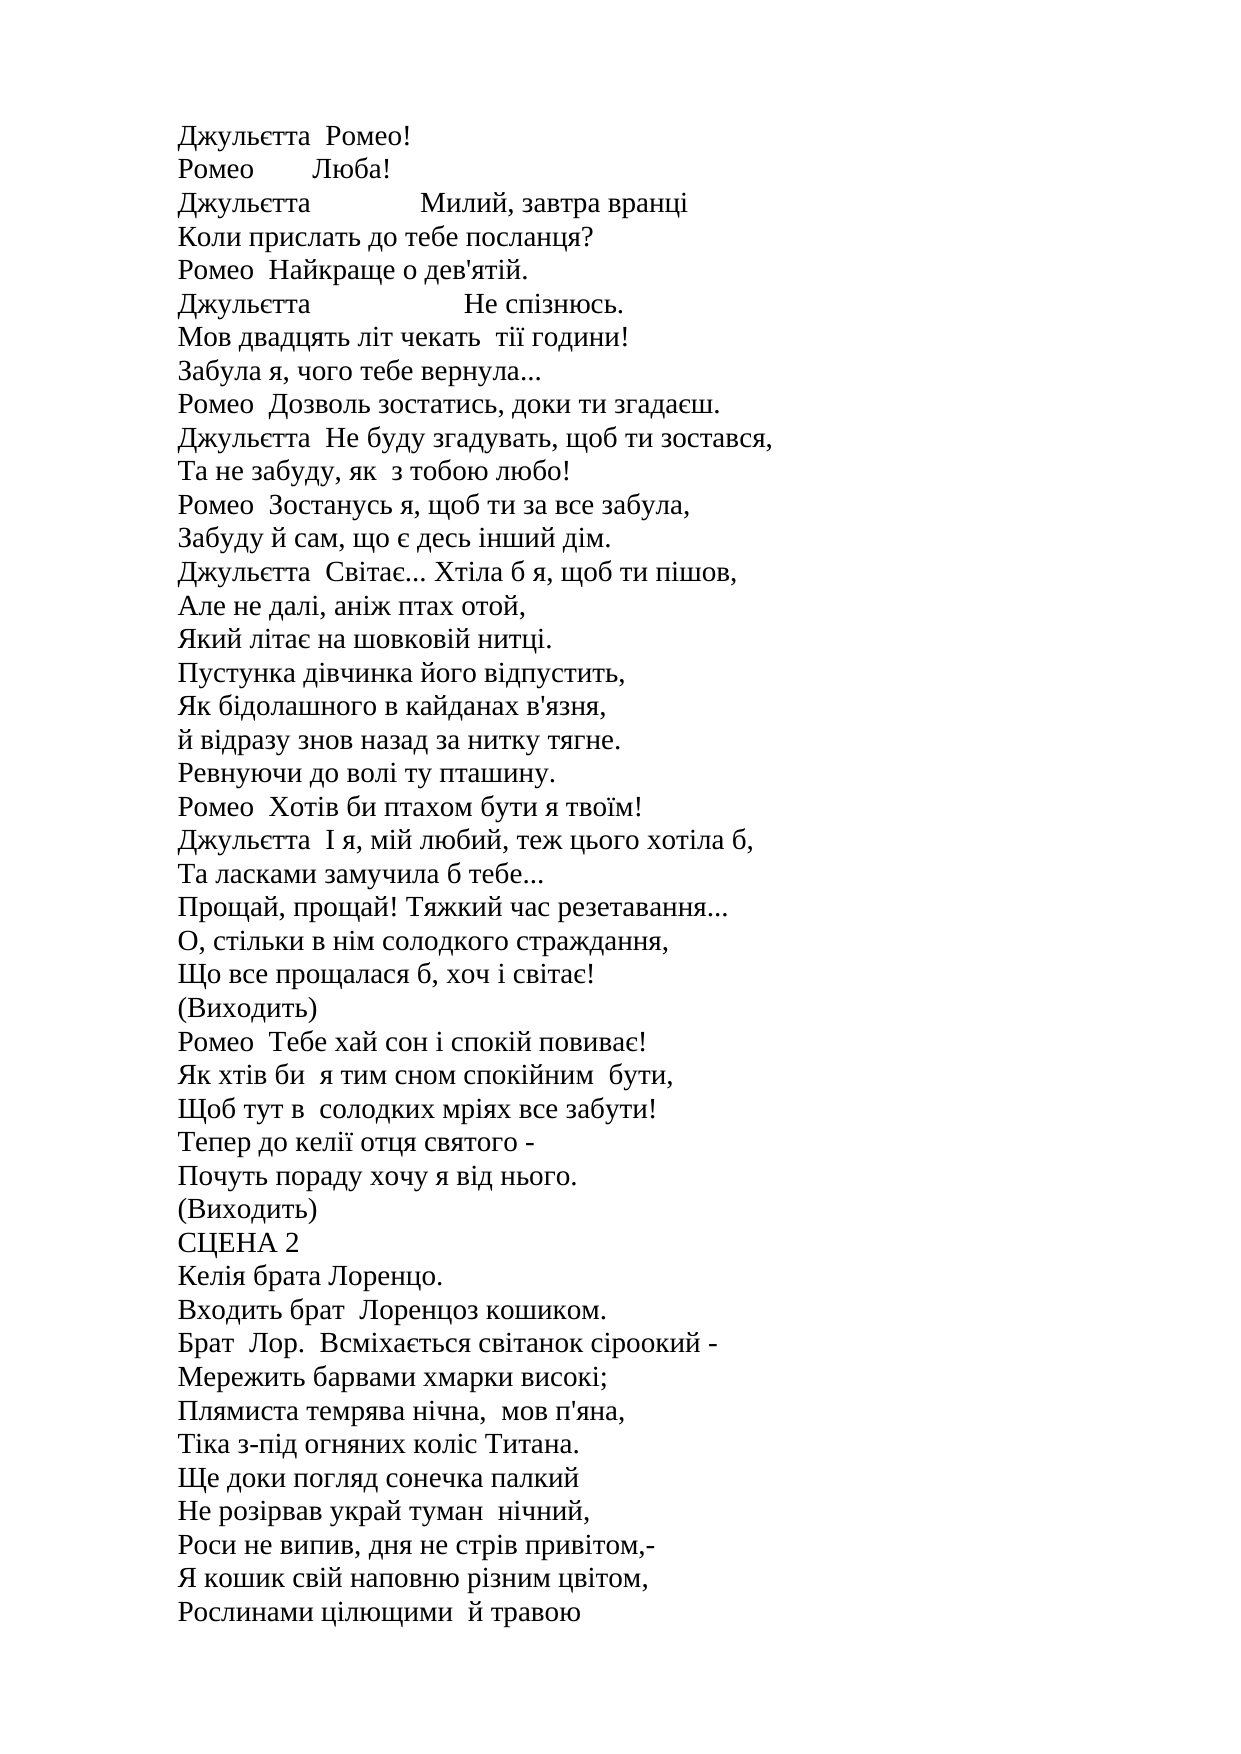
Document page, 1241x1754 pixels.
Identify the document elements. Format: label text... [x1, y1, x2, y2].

text Ромео Зостанусь я, щоб ти за все забула, [177, 487, 1152, 521]
text (Виходить) [177, 1191, 1152, 1225]
text Та ласками замучила б тебе... [177, 856, 1152, 889]
text Забула я, чого тебе вернула... [177, 353, 1152, 386]
text Як хтів би я тим сном спокійним бути, [177, 1057, 1152, 1091]
text Мов двадцять літ чекать тії години! [177, 319, 1152, 353]
text Та не забуду, як з тобою любо! [177, 453, 1152, 487]
text (Виходить) [177, 990, 1152, 1024]
text О, стільки в нім солодкого страждання, [177, 923, 1152, 957]
text Мережить барвами хмарки високі; [177, 1359, 1152, 1393]
text Джульєтта Не буду згадувать, щоб ти зостався, [177, 420, 1152, 453]
text Не розірвав украй туман нічний, [177, 1493, 1152, 1527]
text Щоб тут в солодких мріях все забути! [177, 1091, 1152, 1124]
text Ревнуючи до волі ту пташину. [177, 755, 1152, 789]
text Ромео Люба! [177, 152, 1152, 185]
text Що все прощалася б, хоч і світає! [177, 957, 1152, 990]
text Пустунка дівчинка його відпустить, [177, 655, 1152, 688]
text Джульєтта Милий, завтра вранці [177, 185, 1152, 219]
text Почуть пораду хочу я від нього. [177, 1158, 1152, 1191]
text СЦЕНА 2 [177, 1225, 1152, 1258]
text Ромео Хотів би птахом бути я твоїм! [177, 789, 1152, 822]
text Але не далі, аніж птах отой, [177, 588, 1152, 621]
text Ромео Дозволь зостатись, доки ти згадаєш. [177, 386, 1152, 420]
text Ромео Найкраще о дев'ятій. [177, 252, 1152, 286]
text Тіка з-під огняних коліс Титана. [177, 1426, 1152, 1460]
text Забуду й сам, що є десь інший дім. [177, 521, 1152, 554]
text Коли прислать до тебе посланця? [177, 219, 1152, 252]
text Роси не випив, дня не стрів привітом,- [177, 1527, 1152, 1560]
text Тепер до келії отця святого - [177, 1124, 1152, 1158]
text Ромео Тебе хай сон і спокій повиває! [177, 1024, 1152, 1057]
text Брат Лор. Всміхається світанок сіроокий - [177, 1326, 1152, 1359]
text Прощай, прощай! Тяжкий час резетавання... [177, 889, 1152, 923]
text Ще доки погляд сонечка палкий [177, 1460, 1152, 1493]
text Джульєтта Ромео! [177, 118, 1152, 152]
text Джульєтта І я, мій любий, теж цього хотіла б, [177, 822, 1152, 856]
text Плямиста темрява нічна, мов п'яна, [177, 1393, 1152, 1426]
text Келія брата Лоренцо. [177, 1258, 1152, 1292]
text Джульєтта Не спізнюсь. [177, 286, 1152, 319]
text Який літає на шовковій нитці. [177, 621, 1152, 655]
text Рослинами цілющими й травою [177, 1594, 1152, 1627]
text Входить брат Лоренцоз кошиком. [177, 1292, 1152, 1326]
text Джульєтта Світає... Хтіла б я, щоб ти пішов, [177, 554, 1152, 588]
text Я кошик свій наповню різним цвітом, [177, 1560, 1152, 1594]
text Як бідолашного в кайданах в'язня, [177, 688, 1152, 722]
text й відразу знов назад за нитку тягне. [177, 722, 1152, 755]
